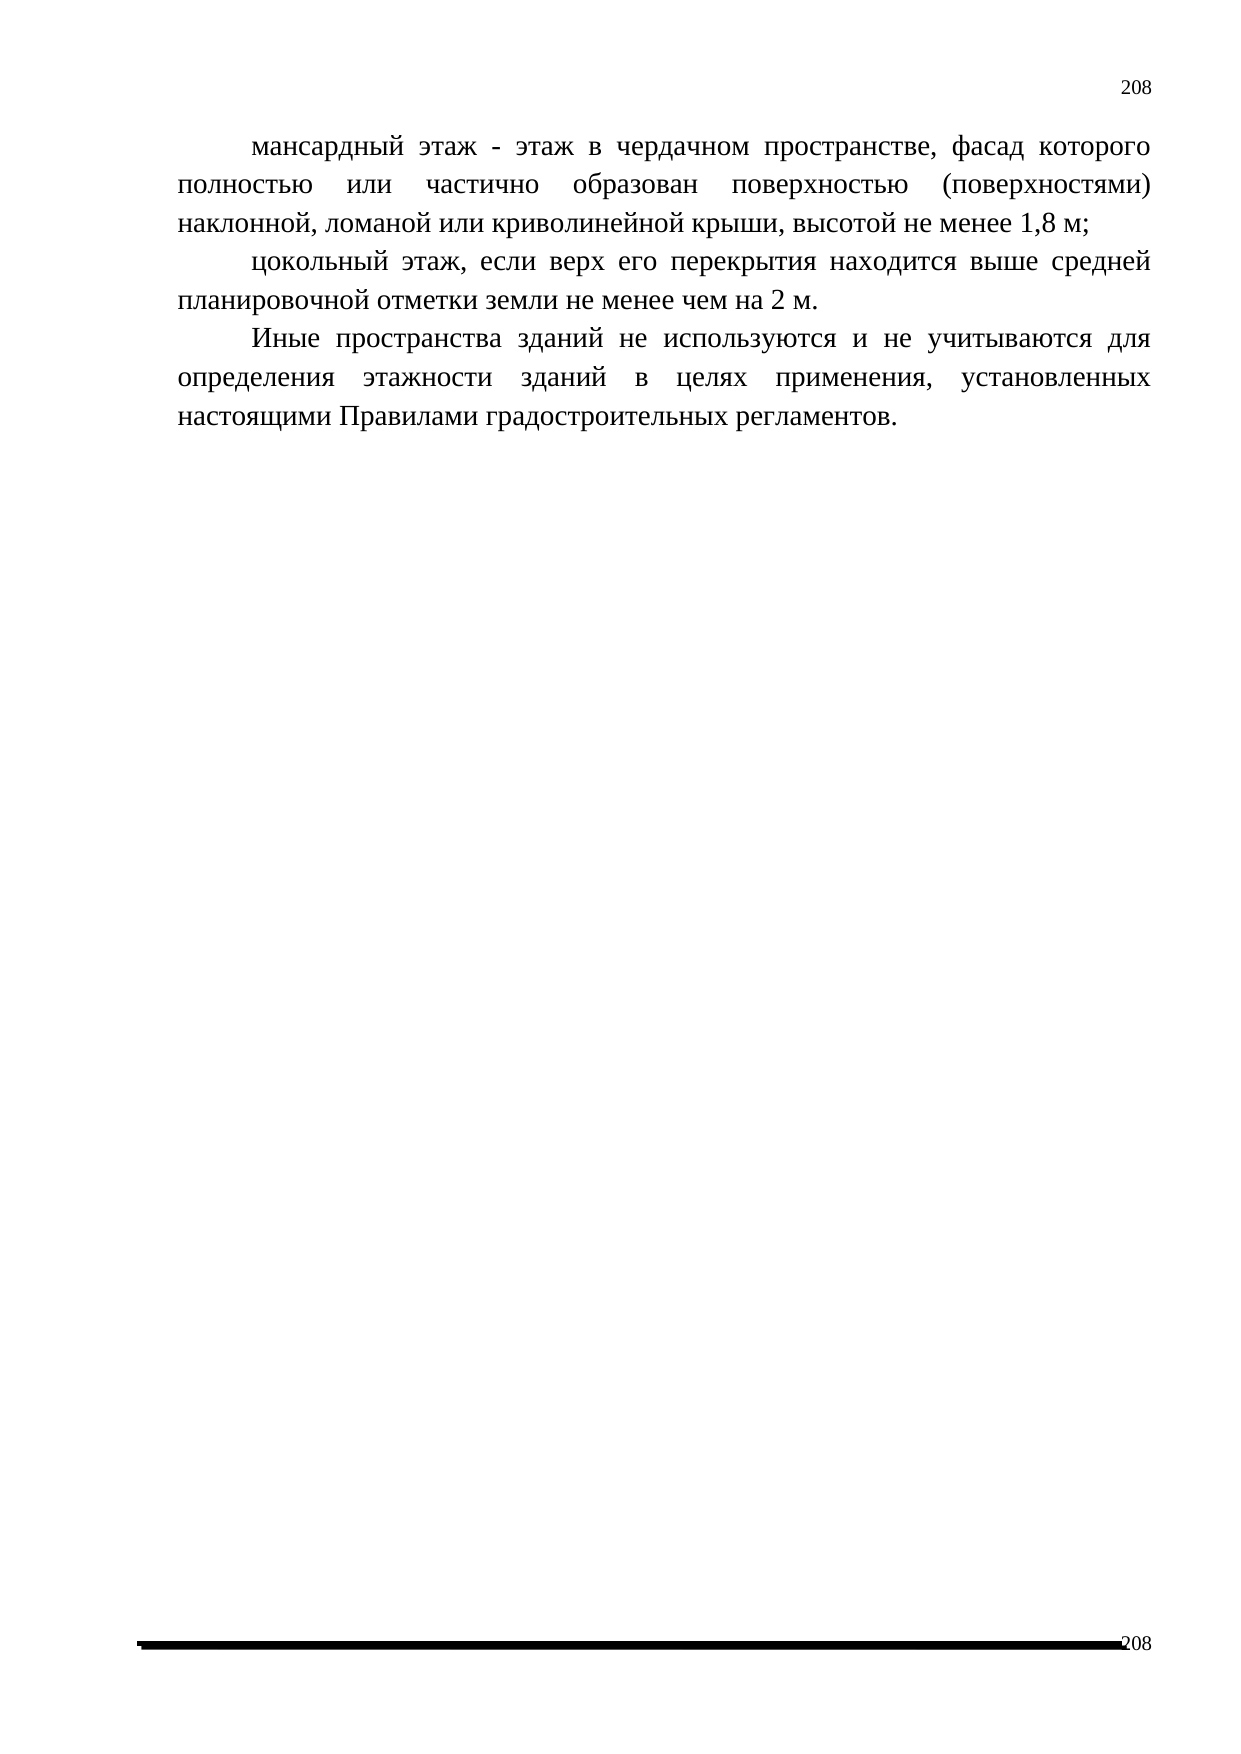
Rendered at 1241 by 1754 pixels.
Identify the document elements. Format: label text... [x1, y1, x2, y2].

text мансардный этаж - этаж в чердачном пространстве, фасад которого полностью или частично образован поверхностью (поверхностями) наклонной, ломаной или криволинейной крыши, высотой не менее 1,8 м; [177, 128, 1152, 238]
text Иные пространства зданий не используются и не учитываются для определения этажности зданий в целях применения, установленных настоящими Правилами градостроительных регламентов. [177, 321, 1152, 431]
text цокольный этаж, если верх его перекрытия находится выше средней планировочной отметки земли не менее чем на 2 м. [177, 243, 1152, 316]
